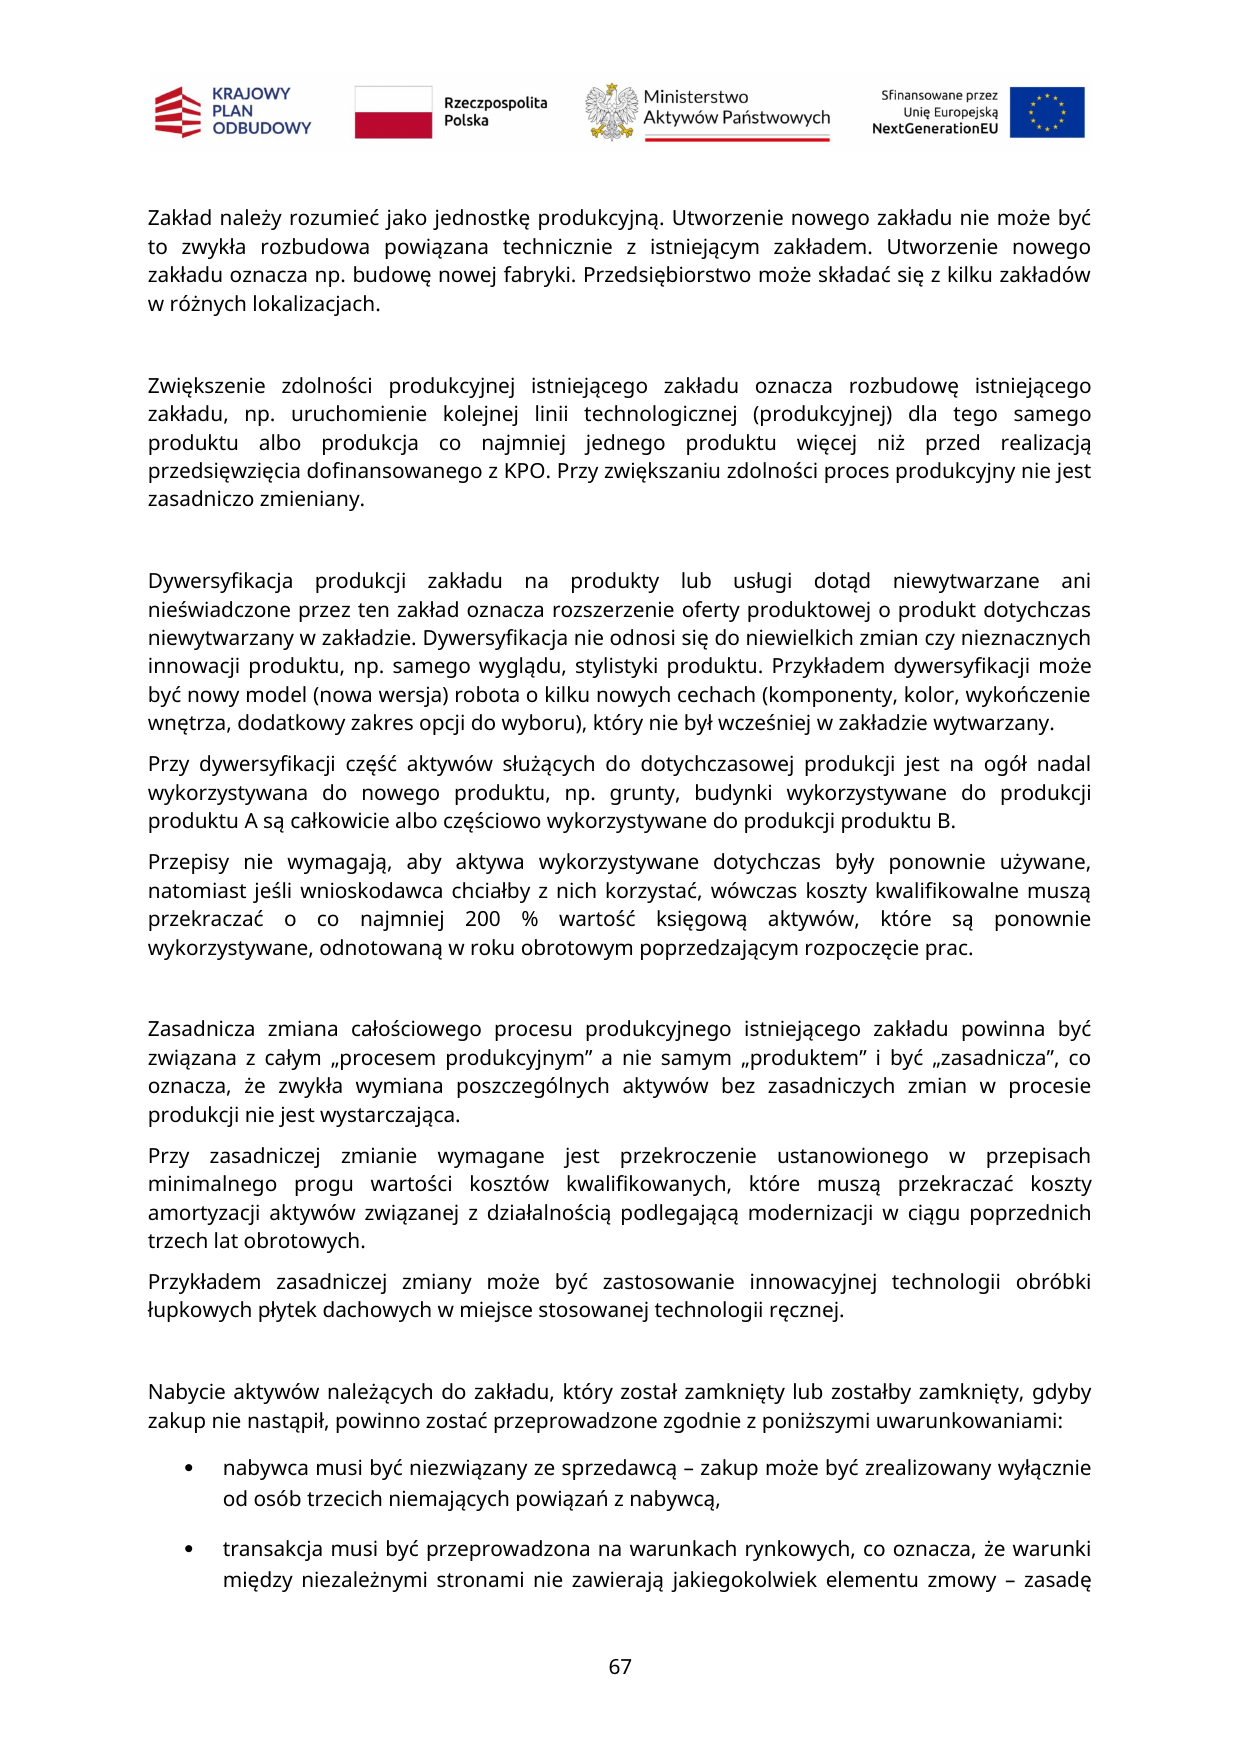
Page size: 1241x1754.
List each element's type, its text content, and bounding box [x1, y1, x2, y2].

text Przy zasadniczej zmianie wymagane jest przekroczenie ustanowionego w przepisach minimalnego progu wartości kosztów kwalifikowanych, które muszą przekraczać koszty amortyzacji aktywów związanej z działalnością podlegającą modernizacji w ciągu poprzednich trzech lat obrotowych. [148, 1141, 1093, 1254]
text Przy dywersyfikacji część aktywów służących do dotychczasowej produkcji jest na ogół nadal wykorzystywana do nowego produktu, np. grunty, budynki wykorzystywane do produkcji produktu A są całkowicie albo częściowo wykorzystywane do produkcji produktu B. [148, 749, 1093, 835]
text Nabycie aktywów należących do zakładu, który został zamknięty lub zostałby zamknięty, gdyby zakup nie nastąpił, powinno zostać przeprowadzone zgodnie z poniższymi uwarunkowaniami: [148, 1377, 1093, 1434]
list nabywca musi być niezwiązany ze sprzedawcą – zakup może być zrealizowany wyłącznie od osób trzecich niemających powiązań z nabywcą, [185, 1453, 1093, 1513]
text Przykładem zasadniczej zmiany może być zastosowanie innowacyjnej technologii obróbki łupkowych płytek dachowych w miejsce stosowanej technologii ręcznej. [148, 1267, 1093, 1324]
text Zwiększenie zdolności produkcyjnej istniejącego zakładu oznacza rozbudowę istniejącego zakładu, np. uruchomienie kolejnej linii technologicznej (produkcyjnej) dla tego samego produktu albo produkcja co najmniej jednego produktu więcej niż przed realizacją przedsięwzięcia dofinansowanego z KPO. Przy zwiększaniu zdolności proces produkcyjny nie jest zasadniczo zmieniany. [148, 371, 1093, 513]
text Dywersyfikacja produkcji zakładu na produkty lub usługi dotąd niewytwarzane ani nieświadczone przez ten zakład oznacza rozszerzenie oferty produktowej o produkt dotychczas niewytwarzany w zakładzie. Dywersyfikacja nie odnosi się do niewielkich zmian czy nieznacznych innowacji produktu, np. samego wyglądu, stylistyki produktu. Przykładem dywersyfikacji może być nowy model (nowa wersja) robota o kilku nowych cechach (komponenty, kolor, wykończenie wnętrza, dodatkowy zakres opcji do wyboru), który nie był wcześniej w zakładzie wytwarzany. [148, 566, 1093, 737]
text Zasadnicza zmiana całościowego procesu produkcyjnego istniejącego zakładu powinna być związana z całym „procesem produkcyjnym” a nie samym „produktem” i być „zasadnicza”, co oznacza, że zwykła wymiana poszczególnych aktywów bez zasadniczych zmian w procesie produkcji nie jest wystarczająca. [148, 1014, 1093, 1128]
text Przepisy nie wymagają, aby aktywa wykorzystywane dotychczas były ponownie używane, natomiast jeśli wnioskodawca chciałby z nich korzystać, wówczas koszty kwalifikowalne muszą przekraczać o co najmniej 200 % wartość księgową aktywów, które są ponownie wykorzystywane, odnotowaną w roku obrotowym poprzedzającym rozpoczęcie prac. [148, 847, 1093, 961]
text Zakład należy rozumieć jako jednostkę produkcyjną. Utworzenie nowego zakładu nie może być to zwykła rozbudowa powiązana technicznie z istniejącym zakładem. Utworzenie nowego zakładu oznacza np. budowę nowej fabryki. Przedsiębiorstwo może składać się z kilku zakładów w różnych lokalizacjach. [148, 203, 1093, 317]
picture [147, 73, 1093, 151]
